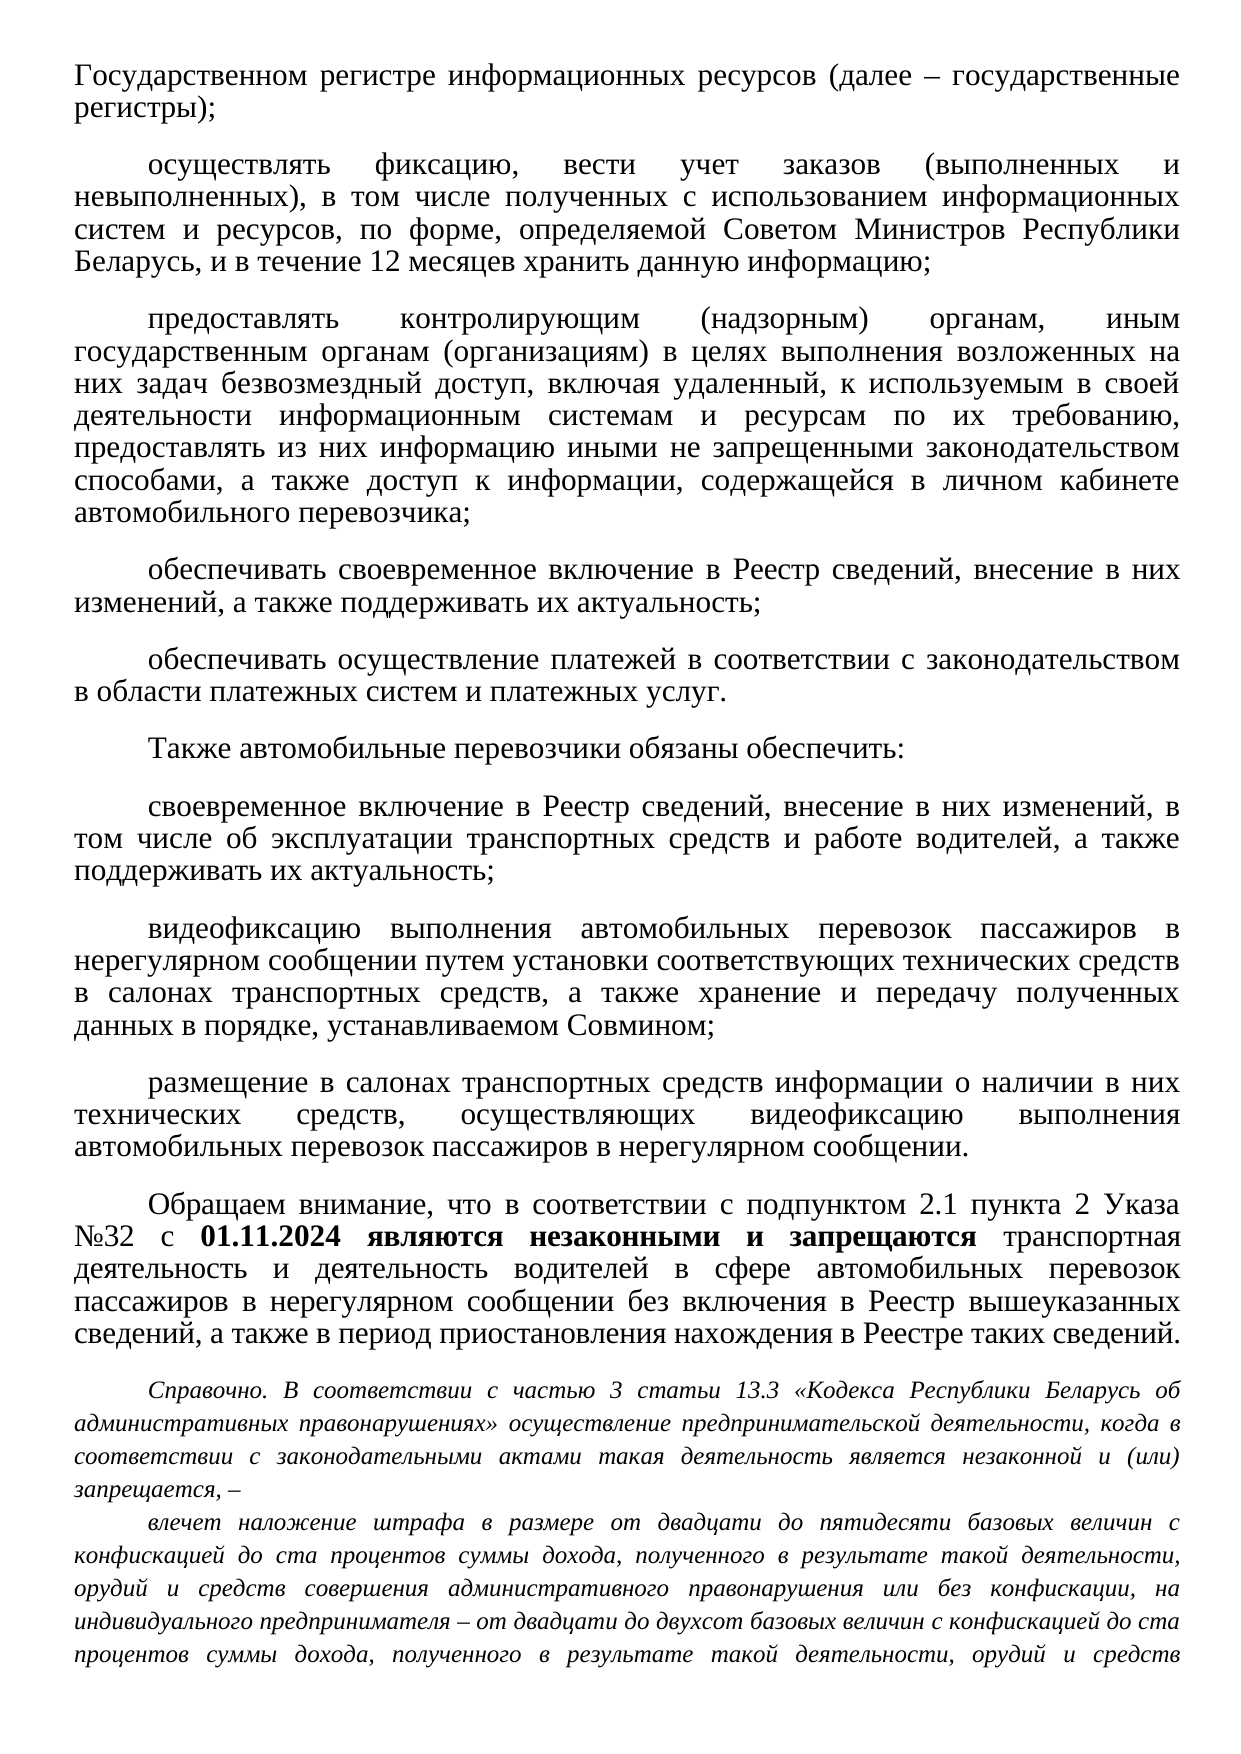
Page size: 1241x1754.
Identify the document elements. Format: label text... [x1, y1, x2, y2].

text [74, 59, 1181, 124]
text обеспечивать своевременное включение в Реестр сведений, внесение в них изменений, а также поддерживать их актуальность; [74, 554, 1181, 618]
text Также автомобильные перевозчики обязаны обеспечить: [74, 733, 1181, 765]
text видеофиксацию выполнения автомобильных перевозок пассажиров в нерегулярном сообщении путем установки соответствующих технических средств в салонах транспортных средств, а также хранение и передачу полученных данных в порядке, устанавливаемом Совмином; [74, 912, 1181, 1041]
text предоставлять контролирующим (надзорным) органам, иным государственным органам (организациям) в целях выполнения возложенных на них задач безвозмездный доступ, включая удаленный, к используемым в своей деятельности информационным системам и ресурсам по их требованию, предоставлять из них информацию иными не запрещенными законодательством способами, а также доступ к информации, содержащейся в личном кабинете автомобильного перевозчика; [74, 303, 1181, 529]
text осуществлять фиксацию, вести учет заказов (выполненных и невыполненных), в том числе полученных с использованием информационных систем и ресурсов, по форме, определяемой Советом Министров Республики Беларусь, и в течение 12 месяцев хранить данную информацию; [74, 149, 1181, 278]
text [74, 1507, 1181, 1668]
text размещение в салонах транспортных средств информации о наличии в них технических средств, осуществляющих видеофиксацию выполнения автомобильных перевозок пассажиров в нерегулярном сообщении. [74, 1066, 1181, 1163]
text Обращаем внимание, что в соответствии с подпунктом 2.1 пункта 2 Указа №32 с 01.11.2024 являются незаконными и запрещаются транспортная деятельность и деятельность водителей в сфере автомобильных перевозок пассажиров в нерегулярном сообщении без включения в Реестр вышеуказанных сведений, а также в период приостановления нахождения в Реестре таких сведений. [74, 1188, 1181, 1350]
text Справочно. В соответствии с частью 3 статьи 13.3 «Кодекса Республики Беларусь об административных правонарушениях» осуществление предпринимательской деятельности, когда в соответствии с законодательными актами такая деятельность является незаконной и (или) запрещается, – [74, 1375, 1181, 1502]
text своевременное включение в Реестр сведений, внесение в них изменений, в том числе об эксплуатации транспортных средств и работе водителей, а также поддерживать их актуальность; [74, 790, 1181, 887]
text обеспечивать осуществление платежей в соответствии с законодательством в области платежных систем и платежных услуг. [74, 643, 1181, 708]
